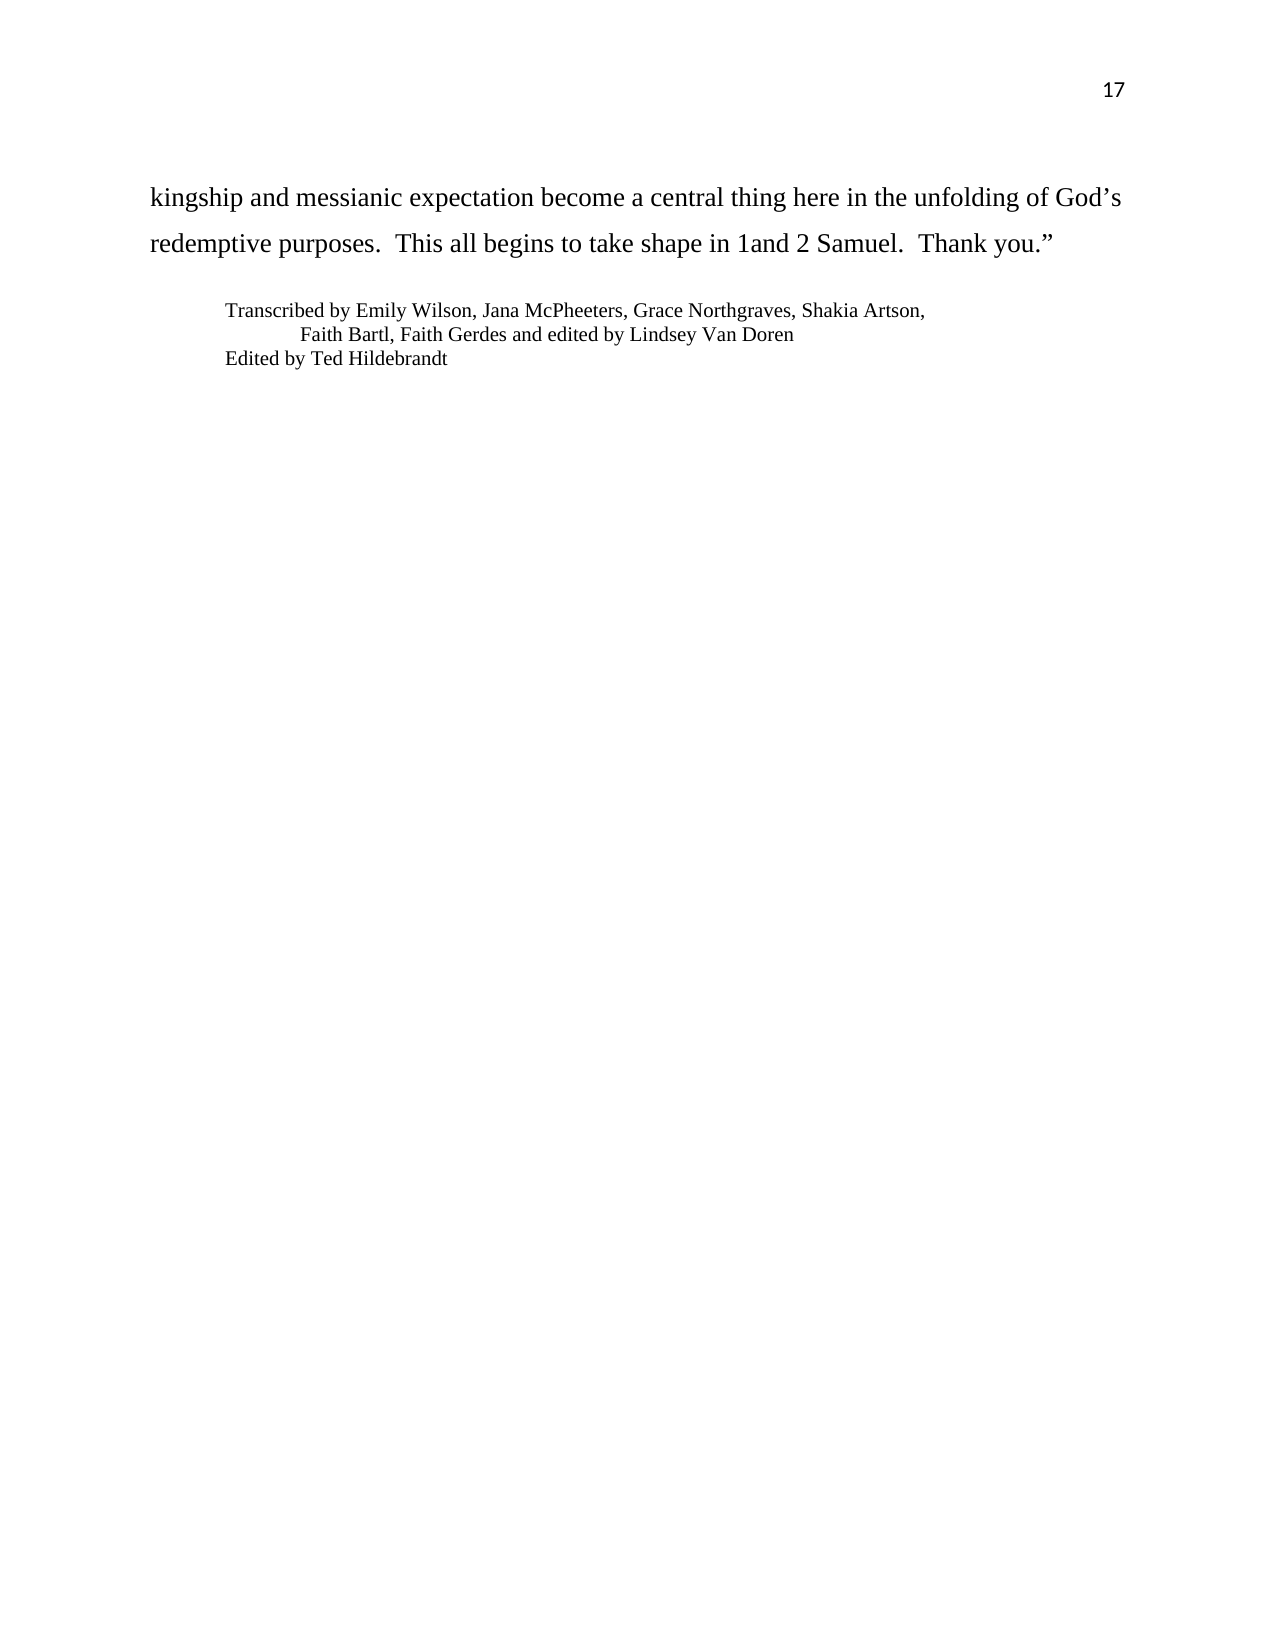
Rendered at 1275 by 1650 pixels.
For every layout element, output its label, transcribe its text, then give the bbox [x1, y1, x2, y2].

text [150, 181, 1125, 258]
text Transcribed by Emily Wilson, Jana McPheeters, Grace Northgraves, Shakia Artson, Faith Bartl, Faith Gerdes and edited by Lindsey Van Doren Edited by Ted Hildebrandt [150, 298, 1125, 370]
